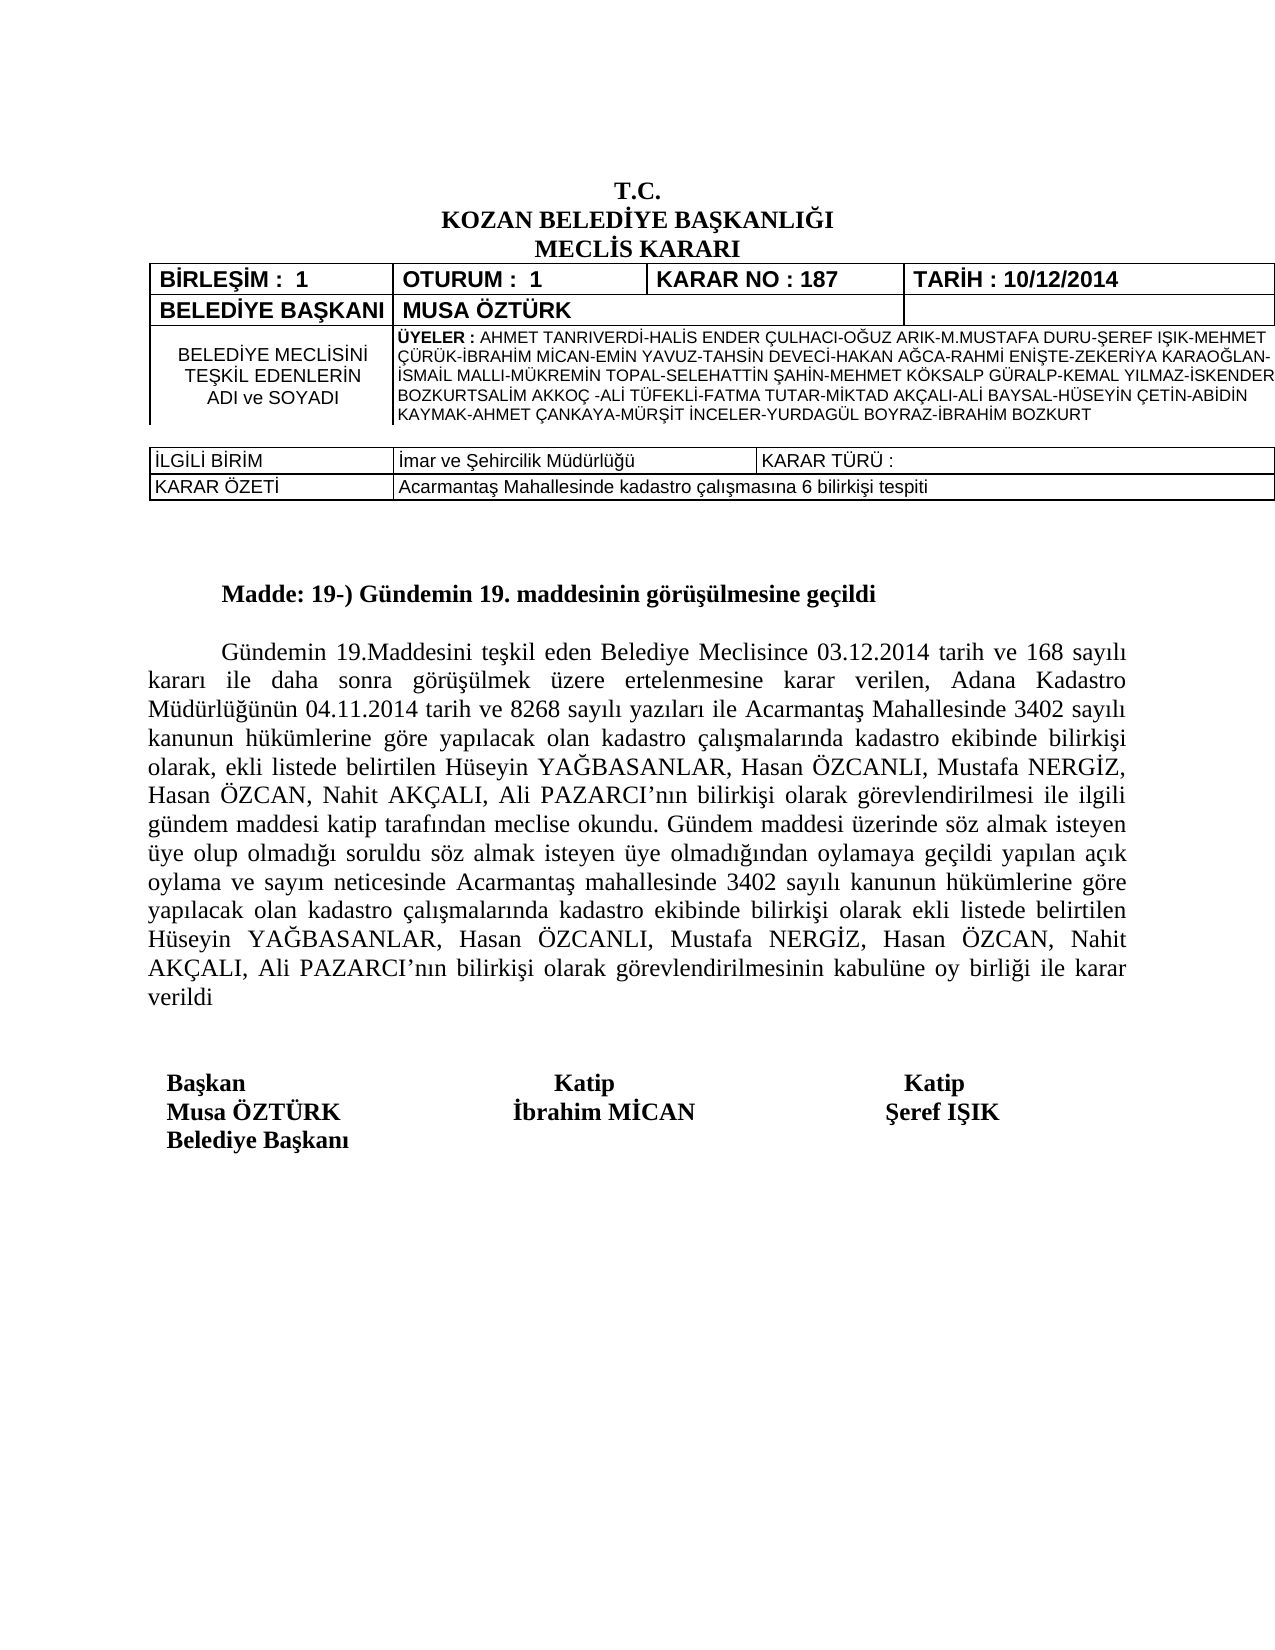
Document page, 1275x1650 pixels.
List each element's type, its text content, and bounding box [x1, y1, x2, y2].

text MECLİS KARARI [148, 234, 1127, 263]
text Gündemin 19.Maddesini teşkil eden Belediye Meclisince 03.12.2014 tarih ve 168 sayılı kararı ile daha sonra görüşülmek üzere ertelenmesine karar verilen, Adana Kadastro Müdürlüğünün 04.11.2014 tarih ve 8268 sayılı yazıları ile Acarmantaş Mahallesinde 3402 sayılı kanunun hükümlerine göre yapılacak olan kadastro çalışmalarında kadastro ekibinde bilirkişi olarak, ekli listede belirtilen Hüseyin YAĞBASANLAR, Hasan ÖZCANLI, Mustafa NERGİZ, Hasan ÖZCAN, Nahit AKÇALI, Ali PAZARCI’nın bilirkişi olarak görevlendirilmesi ile ilgili gündem maddesi katip tarafından meclise okundu. Gündem maddesi üzerinde söz almak isteyen üye olup olmadığı soruldu söz almak isteyen üye olmadığından oylamaya geçildi yapılan açık oylama ve sayım neticesinde Acarmantaş mahallesinde 3402 sayılı kanunun hükümlerine göre yapılacak olan kadastro çalışmalarında kadastro ekibinde bilirkişi olarak ekli listede belirtilen Hüseyin YAĞBASANLAR, Hasan ÖZCANLI, Mustafa NERGİZ, Hasan ÖZCAN, Nahit AKÇALI, Ali PAZARCI’nın bilirkişi olarak görevlendirilmesinin kabulüne oy birliği ile karar verildi [148, 637, 1127, 1010]
table_header İLGİLİ BİRİM [151, 448, 393, 473]
table_cell BELEDİYE BAŞKANI [151, 295, 392, 325]
table_header İmar ve Şehircilik Müdürlüğü [394, 448, 756, 473]
text KOZAN BELEDİYE BAŞKANLIĞI [148, 205, 1127, 234]
table_header TARİH : 10/12/2014 [905, 264, 1274, 294]
table_header KARAR NO : 187 [648, 264, 903, 294]
text T.C. [148, 176, 1127, 205]
table_cell KARAR ÖZETİ [151, 475, 393, 499]
text Belediye Başkanı [148, 1125, 1127, 1154]
table_cell Acarmantaş Mahallesinde kadastro çalışmasına 6 bilirkişi tespiti [394, 475, 1274, 499]
table_header BİRLEŞİM : 1 [151, 264, 392, 294]
table_header KARAR TÜRÜ : [757, 448, 1274, 473]
table_cell [905, 295, 1274, 325]
table_header OTURUM : 1 [394, 264, 646, 294]
text Madde: 19-) Gündemin 19. maddesinin görüşülmesine geçildi [151, 579, 1127, 608]
text Başkan Katip Katip [148, 1068, 1127, 1097]
table_cell BELEDİYE MECLİSİNİ TEŞKİL EDENLERİN ADI ve SOYADI [151, 326, 392, 425]
table_cell MUSA ÖZTÜRK [394, 295, 903, 325]
text Musa ÖZTÜRK İbrahim MİCAN Şeref IŞIK [148, 1097, 1127, 1125]
table_cell ÜYELER : AHMET TANRIVERDİ-HALİS ENDER ÇULHACI-OĞUZ ARIK-M.MUSTAFA DURU-ŞEREF IŞIK-MEHMET ÇÜRÜK-İBRAHİM MİCAN-EMİN YAVUZ-TAHSİN DEVECİ-HAKAN AĞCA-RAHMİ ENİŞTE-ZEKERİYA KARAOĞLAN-İSMAİL MALLI-MÜKREMİN TOPAL-SELEHATTİN ŞAHİN-MEHMET KÖKSALP GÜRALP-KEMAL YILMAZ-İSKENDER BOZKURTSALİM AKKOÇ -ALİ TÜFEKLİ-FATMA TUTAR-MİKTAD AKÇALI-ALİ BAYSAL-HÜSEYİN ÇETİN-ABİDİN KAYMAK-AHMET ÇANKAYA-MÜRŞİT İNCELER-YURDAGÜL BOYRAZ-İBRAHİM BOZKURT [394, 326, 1275, 425]
